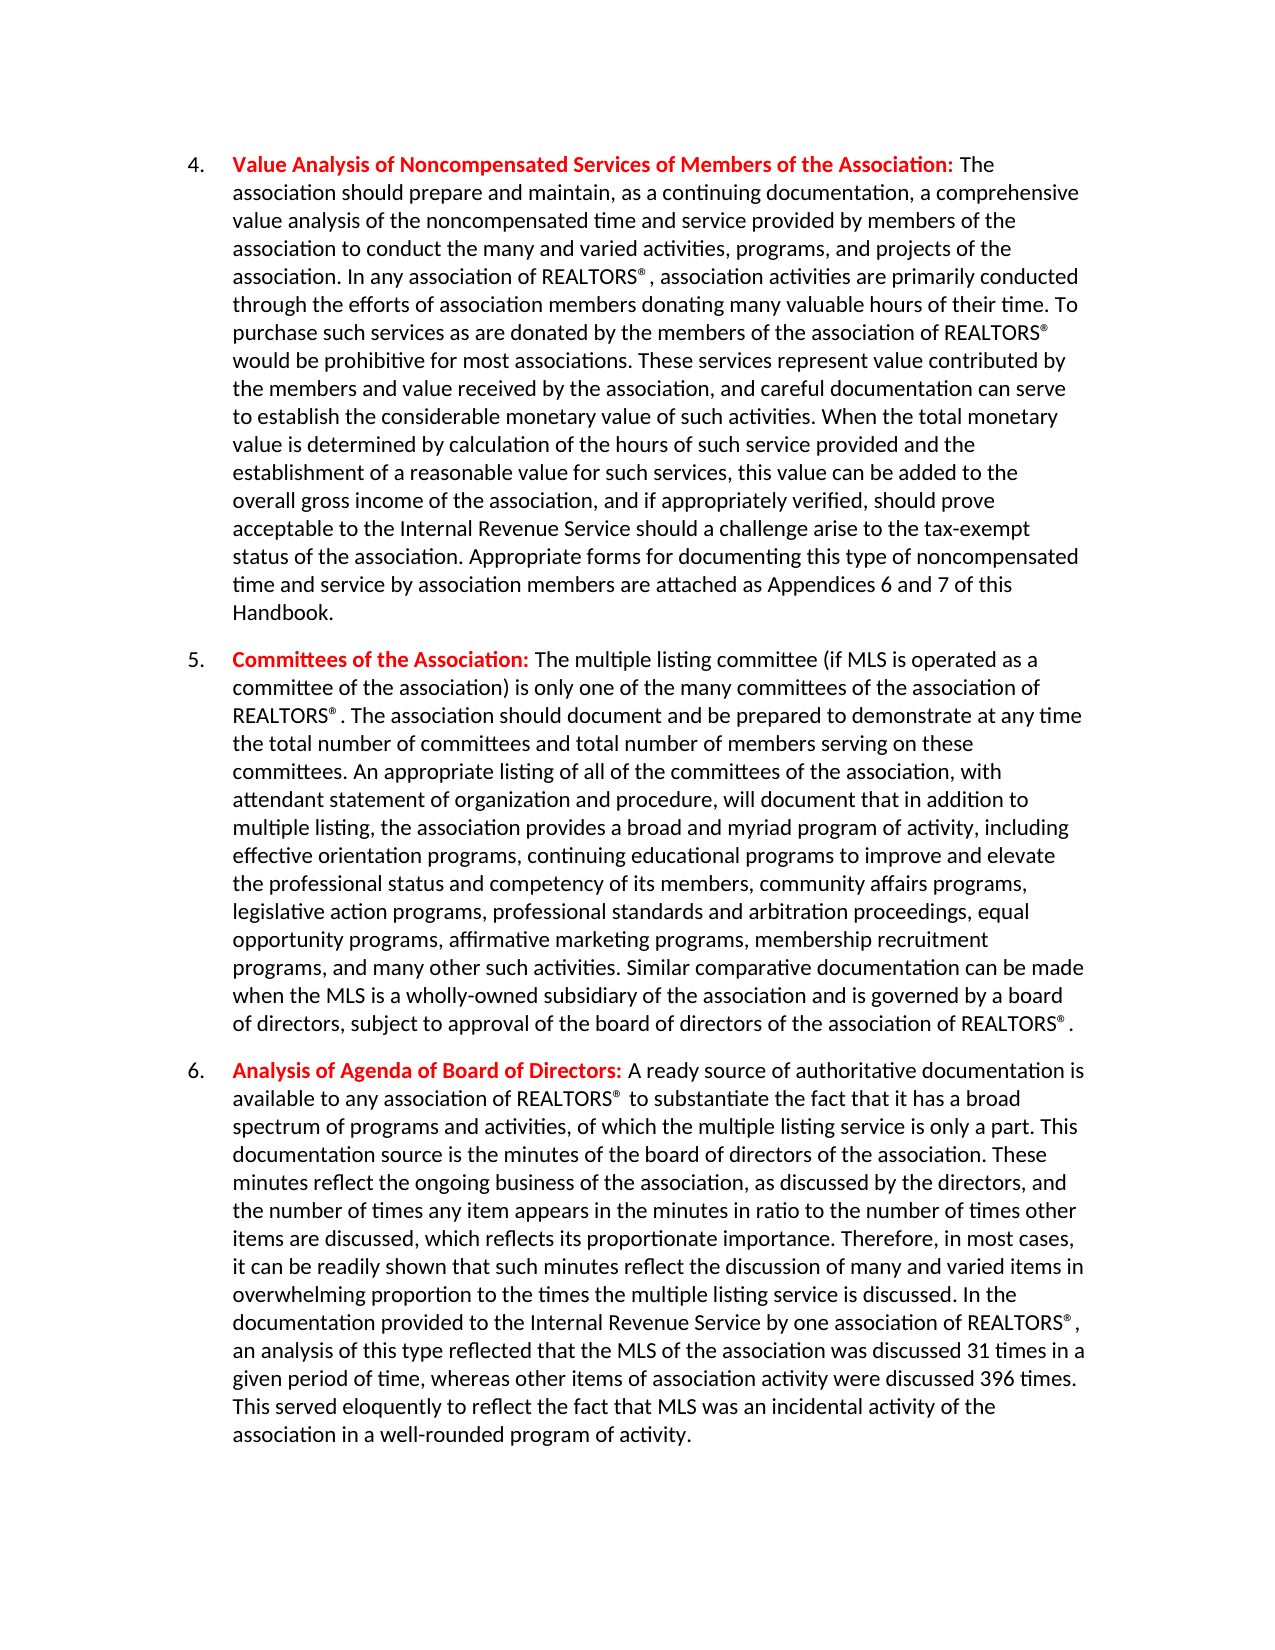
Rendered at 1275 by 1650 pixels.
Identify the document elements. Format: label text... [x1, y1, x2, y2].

list 4. Value Analysis of Noncompensated Services of Members of the Association: The association should prepare and maintain, as a continuing documentation, a comprehensive value analysis of the noncompensated time and service provided by members of the association to conduct the many and varied activities, programs, and projects of the association. In any association of REALTORS®, association activities are primarily conducted through the efforts of association members donating many valuable hours of their time. To purchase such services as are donated by the members of the association of REALTORS® would be prohibitive for most associations. These services represent value contributed by the members and value received by the association, and careful documentation can serve to establish the considerable monetary value of such activities. When the total monetary value is determined by calculation of the hours of such service provided and the establishment of a reasonable value for such services, this value can be added to the overall gross income of the association, and if appropriately verified, should prove acceptable to the Internal Revenue Service should a challenge arise to the tax-exempt status of the association. Appropriate forms for documenting this type of noncompensated time and service by association members are attached as Appendices 6 and 7 of this Handbook. [187, 150, 1087, 626]
list 6. Analysis of Agenda of Board of Directors: A ready source of authoritative documentation is available to any association of REALTORS® to substantiate the fact that it has a broad spectrum of programs and activities, of which the multiple listing service is only a part. This documentation source is the minutes of the board of directors of the association. These minutes reflect the ongoing business of the association, as discussed by the directors, and the number of times any item appears in the minutes in ratio to the number of times other items are discussed, which reflects its proportionate importance. Therefore, in most cases, it can be readily shown that such minutes reflect the discussion of many and varied items in overwhelming proportion to the times the multiple listing service is discussed. In the documentation provided to the Internal Revenue Service by one association of REALTORS®, an analysis of this type reflected that the MLS of the association was discussed 31 times in a given period of time, whereas other items of association activity were discussed 396 times. This served eloquently to reflect the fact that MLS was an incidental activity of the association in a well-rounded program of activity. [187, 1056, 1087, 1448]
list 5. Committees of the Association: The multiple listing committee (if MLS is operated as a committee of the association) is only one of the many committees of the association of REALTORS®. The association should document and be prepared to demonstrate at any time the total number of committees and total number of members serving on these committees. An appropriate listing of all of the committees of the association, with attendant statement of organization and procedure, will document that in addition to multiple listing, the association provides a broad and myriad program of activity, including effective orientation programs, continuing educational programs to improve and elevate the professional status and competency of its members, community affairs programs, legislative action programs, professional standards and arbitration proceedings, equal opportunity programs, affirmative marketing programs, membership recruitment programs, and many other such activities. Similar comparative documentation can be made when the MLS is a wholly-owned subsidiary of the association and is governed by a board of directors, subject to approval of the board of directors of the association of REALTORS®. [187, 645, 1087, 1037]
